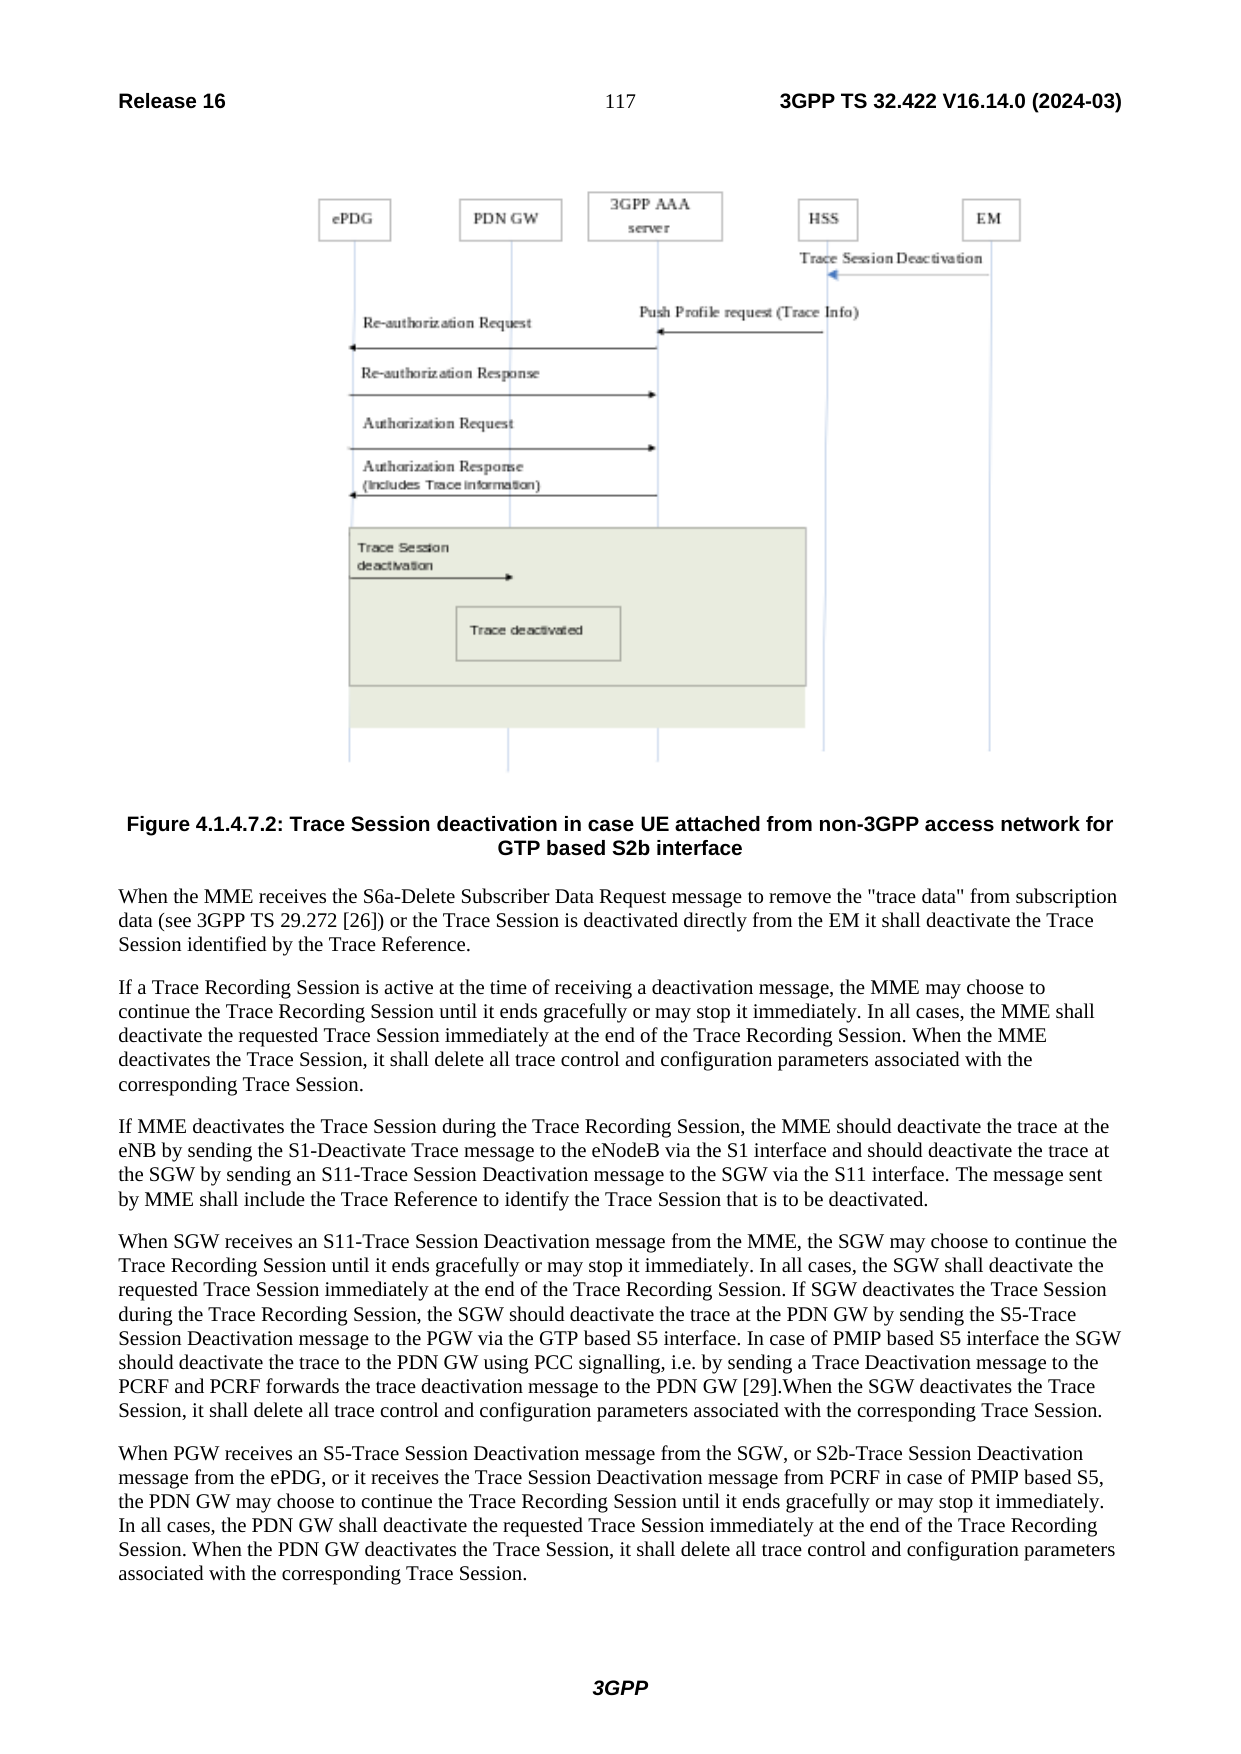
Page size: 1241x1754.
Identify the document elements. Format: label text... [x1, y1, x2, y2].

text When SGW receives an S11-Trace Session Deactivation message from the MME, the SGW may choose to continue the Trace Recording Session until it ends gracefully or may stop it immediately. In all cases, the SGW shall deactivate the requested Trace Session immediately at the end of the Trace Recording Session. If SGW deactivates the Trace Session during the Trace Recording Session, the SGW should deactivate the trace at the PDN GW by sending the S5-Trace Session Deactivation message to the PGW via the GTP based S5 interface. In case of PMIP based S5 interface the SGW should deactivate the trace to the PDN GW using PCC signalling, i.e. by sending a Trace Deactivation message to the PCRF and PCRF forwards the trace deactivation message to the PDN GW [29].When the SGW deactivates the Trace Session, it shall delete all trace control and configuration parameters associated with the corresponding Trace Session. [118, 1229, 1122, 1422]
text Figure 4.1.4.7.2: Trace Session deactivation in case UE attached from non-3GPP access network for GTP based S2b interface [118, 811, 1122, 859]
text When PGW receives an S5-Trace Session Deactivation message from the SGW, or S2b-Trace Session Deactivation message from the ePDG, or it receives the Trace Session Deactivation message from PCRF in case of PMIP based S5, the PDN GW may choose to continue the Trace Recording Session until it ends gracefully or may stop it immediately. In all cases, the PDN GW shall deactivate the requested Trace Session immediately at the end of the Trace Recording Session. When the PDN GW deactivates the Trace Session, it shall delete all trace control and configuration parameters associated with the corresponding Trace Session. [118, 1441, 1122, 1585]
text When the MME receives the S6a-Delete Subscriber Data Request message to remove the "trace data" from subscription data (see 3GPP TS 29.272 [26]) or the Trace Session is deactivated directly from the EM it shall deactivate the Trace Session identified by the Trace Reference. [118, 884, 1122, 956]
text If MME deactivates the Trace Session during the Trace Recording Session, the MME should deactivate the trace at the eNB by sending the S1-Deactivate Trace message to the eNodeB via the S1 interface and should deactivate the trace at the SGW by sending an S11-Trace Session Deactivation message to the SGW via the S11 interface. The message sent by MME shall include the Trace Reference to identify the Trace Session that is to be deactivated. [118, 1114, 1122, 1211]
text If a Trace Recording Session is active at the time of receiving a deactivation message, the MME may choose to continue the Trace Recording Session until it ends gracefully or may stop it immediately. In all cases, the MME shall deactivate the requested Trace Session immediately at the end of the Trace Recording Session. When the MME deactivates the Trace Session, it shall delete all trace control and configuration parameters associated with the corresponding Trace Session. [118, 975, 1122, 1096]
